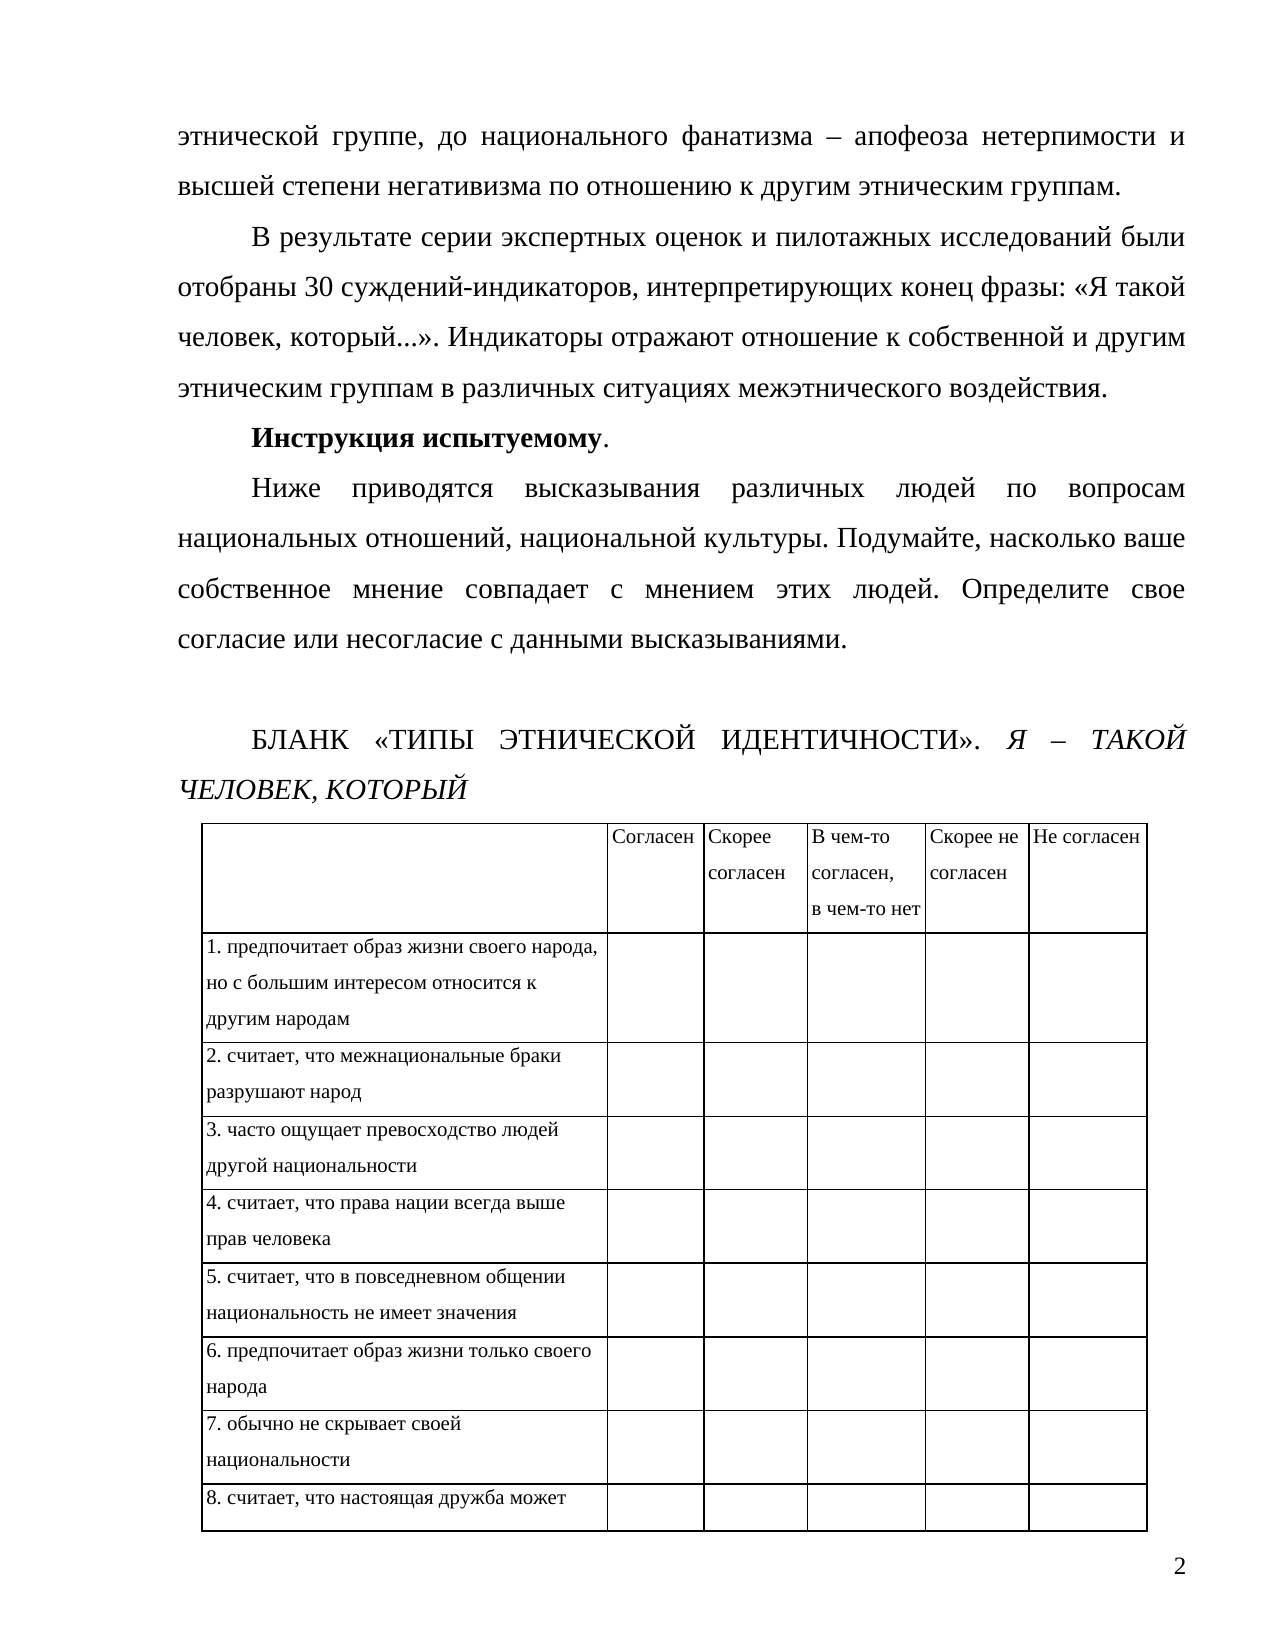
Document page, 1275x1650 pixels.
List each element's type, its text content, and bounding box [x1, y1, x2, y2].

table_cell [705, 1485, 807, 1530]
table_cell [608, 1190, 703, 1262]
table_cell [608, 1117, 703, 1189]
table_cell [608, 934, 703, 1042]
table_cell [1030, 1264, 1146, 1336]
table_cell 2. считает, что межнациональные браки разрушают народ [203, 1043, 607, 1116]
table_cell [808, 934, 925, 1042]
table_cell [926, 1485, 1028, 1530]
table_cell [608, 1264, 703, 1336]
text БЛАНК «ТИПЫ ЭТНИЧЕСКОЙ ИДЕНТИЧНОСТИ». Я – ТАКОЙ ЧЕЛОВЕК, КОТОРЫЙ [177, 722, 1186, 806]
table_cell [808, 1338, 925, 1409]
table_cell [705, 1264, 807, 1336]
table_cell [608, 1043, 703, 1116]
table_cell [808, 1043, 925, 1116]
table_cell [808, 1117, 925, 1189]
table_cell [1030, 1411, 1146, 1483]
table_cell [926, 1338, 1028, 1409]
table_cell 4. считает, что права нации всегда выше прав человека [203, 1190, 607, 1262]
table_cell [1030, 1485, 1146, 1530]
table_cell [705, 1043, 807, 1116]
table_cell 6. предпочитает образ жизни только своего народа [203, 1338, 607, 1409]
table_cell [926, 1264, 1028, 1336]
table_cell [1030, 1190, 1146, 1262]
table_cell [808, 1485, 925, 1530]
table_cell [808, 1264, 925, 1336]
table_header Скорее согласен [705, 824, 807, 932]
table_cell [1030, 1338, 1146, 1409]
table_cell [203, 1485, 607, 1530]
table_cell [705, 1190, 807, 1262]
table_cell [926, 934, 1028, 1042]
table_cell [608, 1338, 703, 1409]
table_cell [705, 1411, 807, 1483]
table_cell [608, 1485, 703, 1530]
table_cell [926, 1411, 1028, 1483]
table_cell 1. предпочитает образ жизни своего народа, но с большим интересом относится к другим народам [203, 934, 607, 1042]
table_cell [926, 1190, 1028, 1262]
table_header Согласен [608, 824, 703, 932]
table_cell [608, 1411, 703, 1483]
text Инструкция испытуемому. [177, 420, 1186, 453]
table_header Не согласен [1030, 824, 1146, 932]
table_cell 7. обычно не скрывает своей национальности [203, 1411, 607, 1483]
table_cell 5. считает, что в повседневном общении национальность не имеет значения [203, 1264, 607, 1336]
table_cell [926, 1117, 1028, 1189]
table_cell [705, 934, 807, 1042]
table_header В чем-то согласен, в чем-то нет [808, 824, 925, 932]
table_cell [705, 1338, 807, 1409]
text Ниже приводятся высказывания различных людей по вопросам национальных отношений, национальной культуры. Подумайте, насколько ваше собственное мнение совпадает с мнением этих людей. Определите свое согласие или несогласие с данными высказываниями. [177, 470, 1186, 655]
table_cell [1030, 934, 1146, 1042]
table_header Скорее не согласен [926, 824, 1028, 932]
table_cell [1030, 1043, 1146, 1116]
table_cell [1030, 1117, 1146, 1189]
table_cell [808, 1190, 925, 1262]
table_cell [705, 1117, 807, 1189]
text В результате серии экспертных оценок и пилотажных исследований были отобраны 30 суждений-индикаторов, интерпретирующих конец фразы: «Я такой человек, который...». Индикаторы отражают отношение к собственной и другим этническим группам в различных ситуациях межэтнического воздействия. [177, 219, 1186, 403]
table_cell 3. часто ощущает превосходство людей другой национальности [203, 1117, 607, 1189]
table_cell [808, 1411, 925, 1483]
table_cell [926, 1043, 1028, 1116]
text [177, 118, 1186, 202]
table_header [203, 824, 607, 932]
